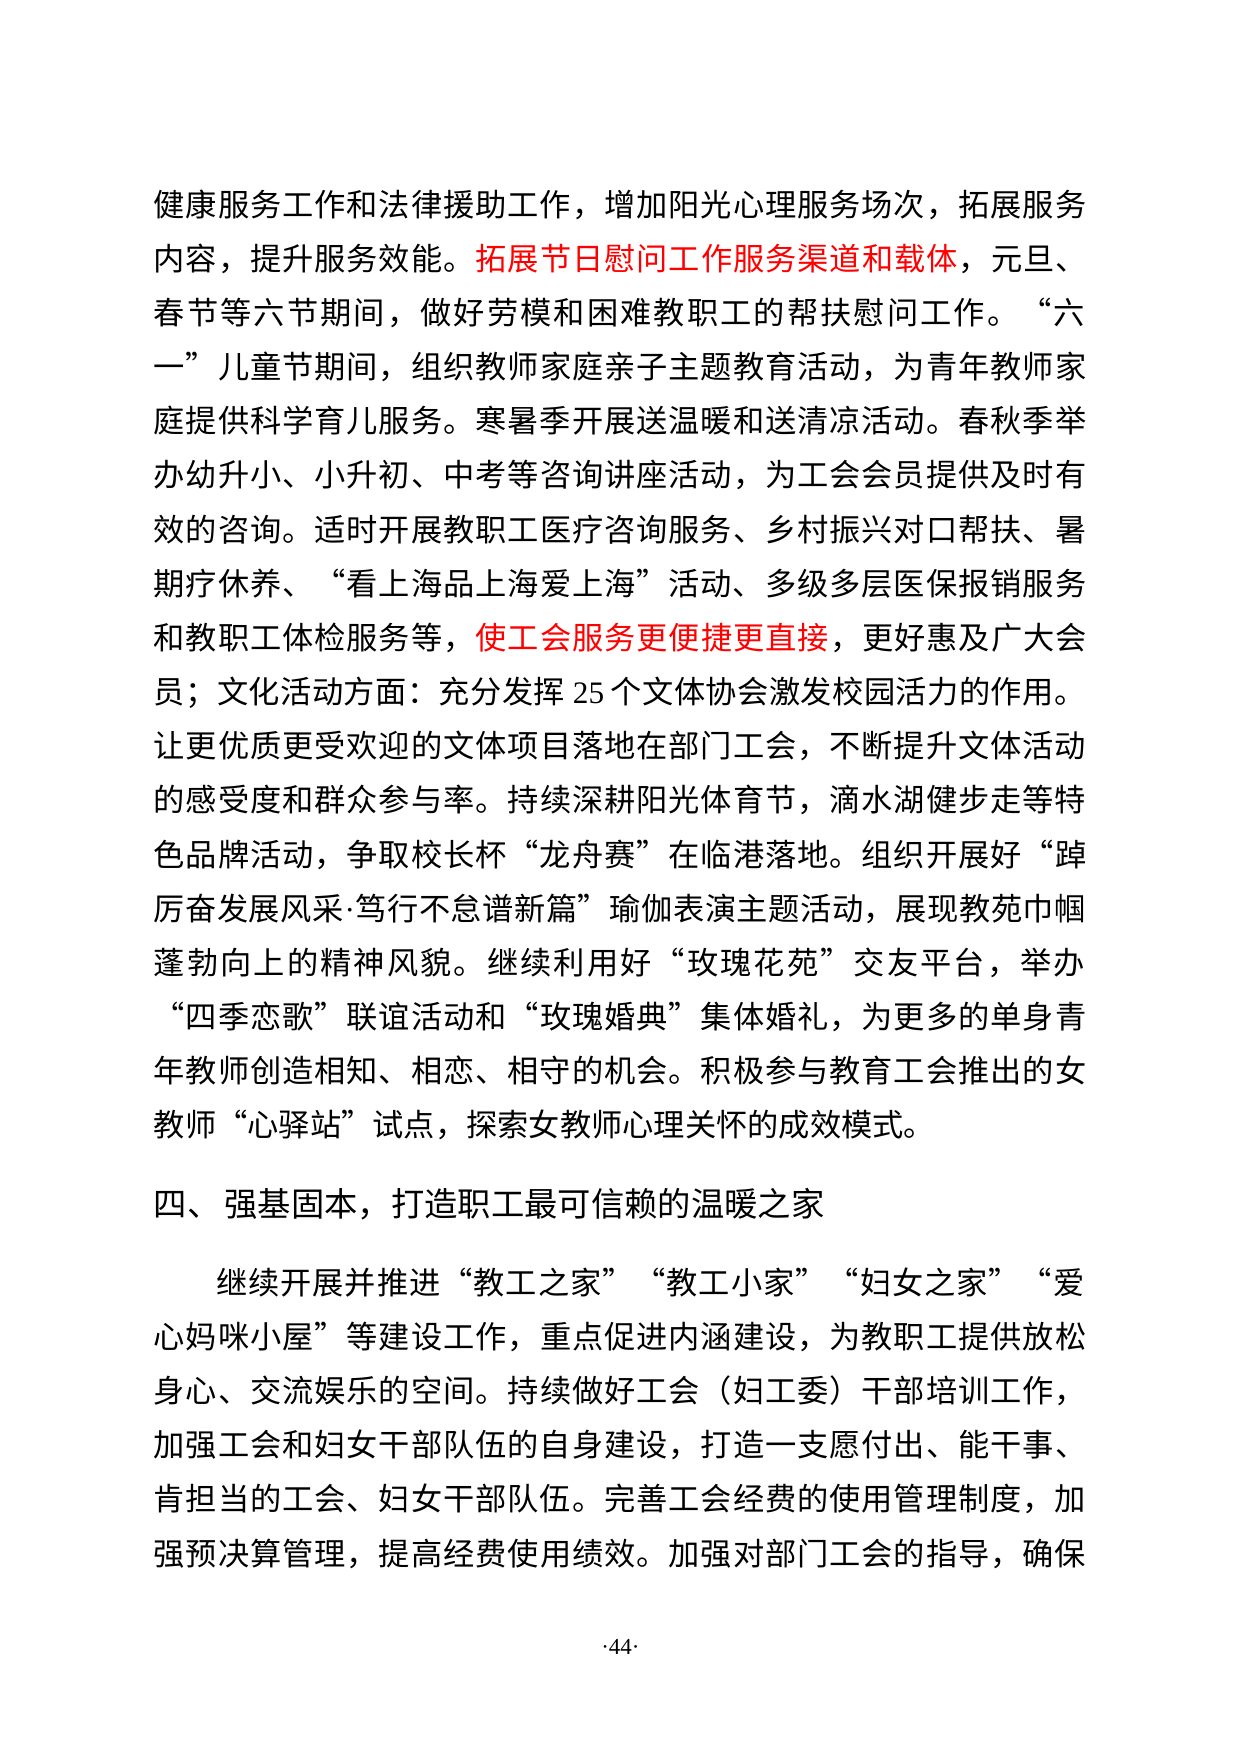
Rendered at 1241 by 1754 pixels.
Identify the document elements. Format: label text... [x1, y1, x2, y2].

list 强基固本，打造职工最可信赖的温暖之家 [153, 1177, 1087, 1226]
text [153, 180, 1087, 1146]
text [153, 1258, 1087, 1574]
